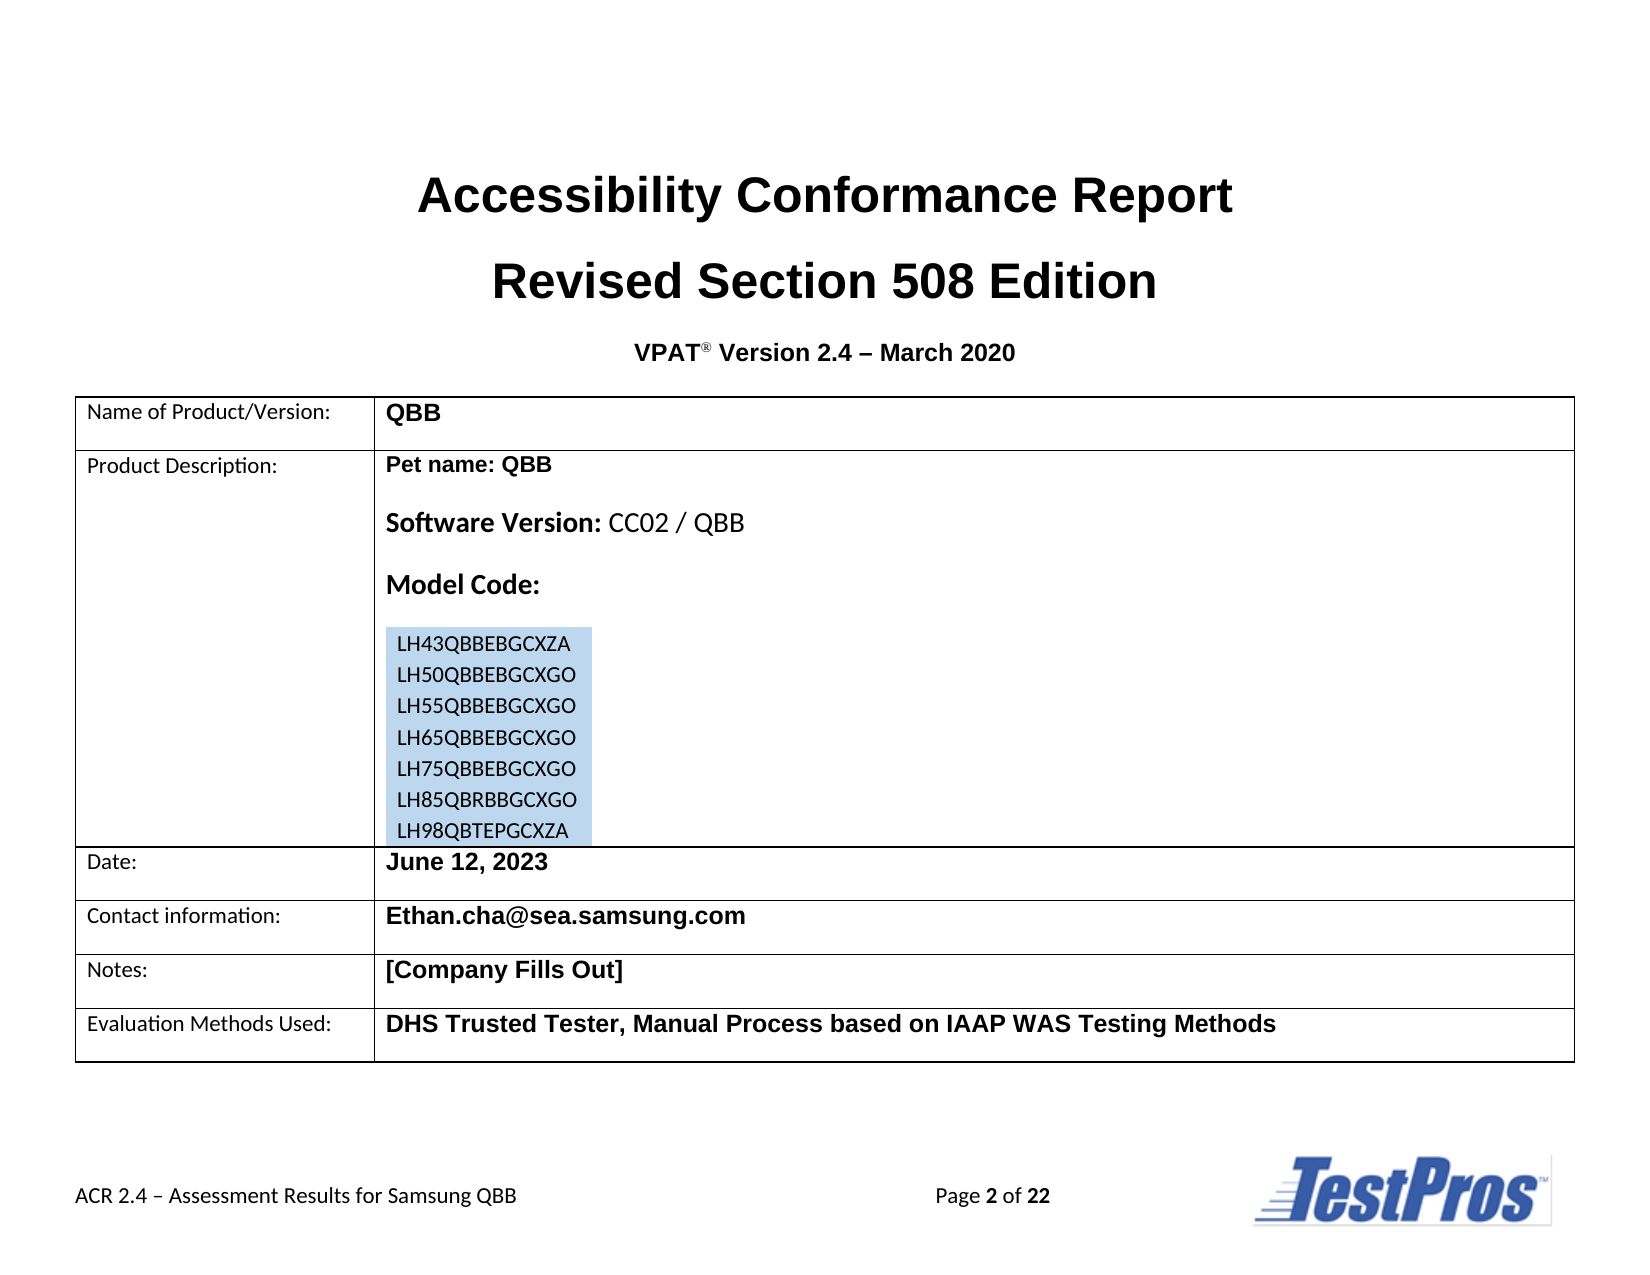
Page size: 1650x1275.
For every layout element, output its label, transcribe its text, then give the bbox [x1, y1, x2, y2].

table_cell [Company Fills Out] [375, 955, 1574, 1008]
table_cell Contact information: [76, 901, 374, 954]
table_cell Ethan.cha@sea.samsung.com [375, 901, 1574, 954]
text Revised Section 508 Edition [75, 252, 1575, 309]
table_cell Evaluation Methods Used: [76, 1009, 374, 1061]
table_cell Date: [76, 848, 374, 900]
table_cell Notes: [76, 955, 374, 1008]
table_header QBB [375, 398, 1574, 450]
table_header Name of Product/Version: [76, 398, 374, 450]
picture [1252, 1155, 1575, 1228]
table_cell DHS Trusted Tester, Manual Process based on IAAP WAS Testing Methods [375, 1009, 1574, 1061]
table_cell Pet name: QBB Software Version: CC02 / QBB Model Code: [375, 451, 1574, 846]
subtitle Accessibility Conformance Report [75, 165, 1575, 223]
text VPAT® Version 2.4 – March 2020 [75, 338, 1575, 367]
table_cell June 12, 2023 [375, 848, 1574, 900]
table_cell Product Description: [76, 451, 374, 846]
